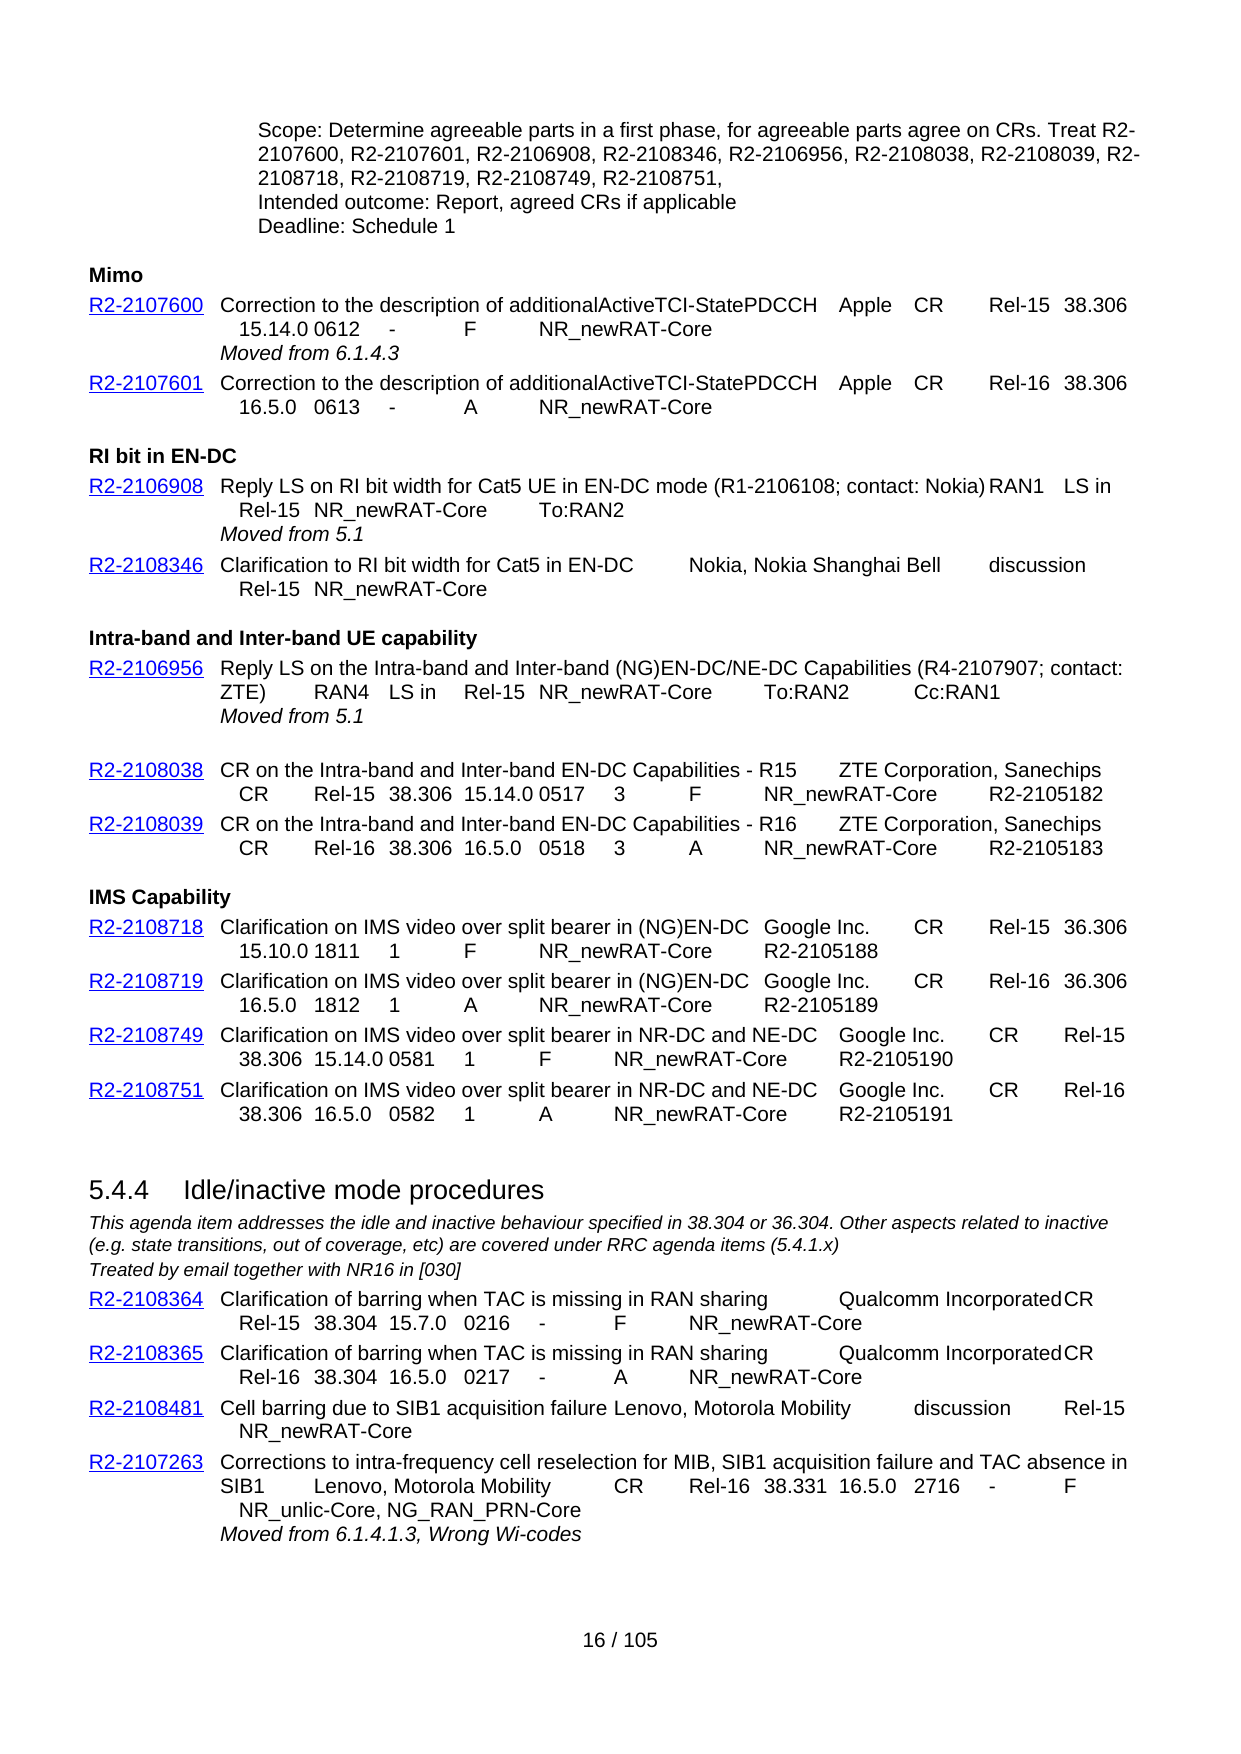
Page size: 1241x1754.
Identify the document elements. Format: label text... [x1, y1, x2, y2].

text This agenda item addresses the idle and inactive behaviour specified in 38.304 or 36.304. Other aspects related to inactive (e.g. state transitions, out of coverage, etc) are covered under RRC agenda items (5.4.1.x) [89, 1212, 1152, 1255]
title R2-2108481 Cell barring due to SIB1 acquisition failure Lenovo, Motorola Mobility discussion Rel-15 NR_newRAT-Core [89, 1395, 1152, 1443]
text Moved from 5.1 [220, 703, 1152, 727]
text Scope: Determine agreeable parts in a first phase, for agreeable parts agree on CRs. Treat R2-2107600, R2-2107601, R2-2106908, R2-2108346, R2-2106956, R2-2108038, R2-2108039, R2-2108718, R2-2108719, R2-2108749, R2-2108751, [220, 118, 1152, 190]
title R2-2108346 Clarification to RI bit width for Cat5 in EN-DC Nokia, Nokia Shanghai Bell discussion Rel-15 NR_newRAT-Core [89, 552, 1152, 600]
text Mimo [89, 263, 1152, 287]
title R2-2107601 Correction to the description of additionalActiveTCI-StatePDCCH Apple CR Rel-16 38.306 16.5.0 0613 - A NR_newRAT-Core [89, 371, 1152, 419]
text RI bit in EN-DC [89, 444, 1152, 468]
text Deadline: Schedule 1 [220, 214, 1152, 238]
text Moved from 6.1.4.1.3, Wrong Wi-codes [220, 1521, 1152, 1545]
text Intra-band and Inter-band UE capability [89, 625, 1152, 649]
text IMS Capability [89, 885, 1152, 909]
title R2-2108365 Clarification of barring when TAC is missing in RAN sharing Qualcomm Incorporated CR Rel-16 38.304 16.5.0 0217 - A NR_newRAT-Core [89, 1341, 1152, 1389]
text Intended outcome: Report, agreed CRs if applicable [220, 190, 1152, 214]
title R2-2106956 Reply LS on the Intra-band and Inter-band (NG)EN-DC/NE-DC Capabilities (R4-2107907; contact: ZTE) RAN4 LS in Rel-15 NR_newRAT-Core To:RAN2 Cc:RAN1 [89, 656, 1152, 703]
text Treated by email together with NR16 in [030] [89, 1259, 1152, 1281]
title R2-2106908 Reply LS on RI bit width for Cat5 UE in EN-DC mode (R1-2106108; contact: Nokia) RAN1 LS in Rel-15 NR_newRAT-Core To:RAN2 [89, 474, 1152, 522]
title R2-2108364 Clarification of barring when TAC is missing in RAN sharing Qualcomm Incorporated CR Rel-15 38.304 15.7.0 0216 - F NR_newRAT-Core [89, 1287, 1152, 1335]
title R2-2108719 Clarification on IMS video over split bearer in (NG)EN-DC Google Inc. CR Rel-16 36.306 16.5.0 1812 1 A NR_newRAT-Core R2-2105189 [89, 969, 1152, 1017]
text Moved from 5.1 [220, 522, 1152, 546]
title R2-2108038 CR on the Intra-band and Inter-band EN-DC Capabilities - R15 ZTE Corporation, Sanechips CR Rel-15 38.306 15.14.0 0517 3 F NR_newRAT-Core R2-2105182 [89, 758, 1152, 806]
title R2-2108751 Clarification on IMS video over split bearer in NR-DC and NE-DC Google Inc. CR Rel-16 38.306 16.5.0 0582 1 A NR_newRAT-Core R2-2105191 [89, 1077, 1152, 1125]
text Moved from 6.1.4.3 [220, 341, 1152, 365]
subtitle 5.4.4 Idle/inactive mode procedures [89, 1174, 1152, 1206]
title R2-2107600 Correction to the description of additionalActiveTCI-StatePDCCH Apple CR Rel-15 38.306 15.14.0 0612 - F NR_newRAT-Core [89, 293, 1152, 341]
title R2-2108749 Clarification on IMS video over split bearer in NR-DC and NE-DC Google Inc. CR Rel-15 38.306 15.14.0 0581 1 F NR_newRAT-Core R2-2105190 [89, 1023, 1152, 1071]
title R2-2108718 Clarification on IMS video over split bearer in (NG)EN-DC Google Inc. CR Rel-15 36.306 15.10.0 1811 1 F NR_newRAT-Core R2-2105188 [89, 915, 1152, 963]
title R2-2107263 Corrections to intra-frequency cell reselection for MIB, SIB1 acquisition failure and TAC absence in SIB1 Lenovo, Motorola Mobility CR Rel-16 38.331 16.5.0 2716 - F NR_unlic-Core, NG_RAN_PRN-Core [89, 1449, 1152, 1521]
title R2-2108039 CR on the Intra-band and Inter-band EN-DC Capabilities - R16 ZTE Corporation, Sanechips CR Rel-16 38.306 16.5.0 0518 3 A NR_newRAT-Core R2-2105183 [89, 812, 1152, 860]
